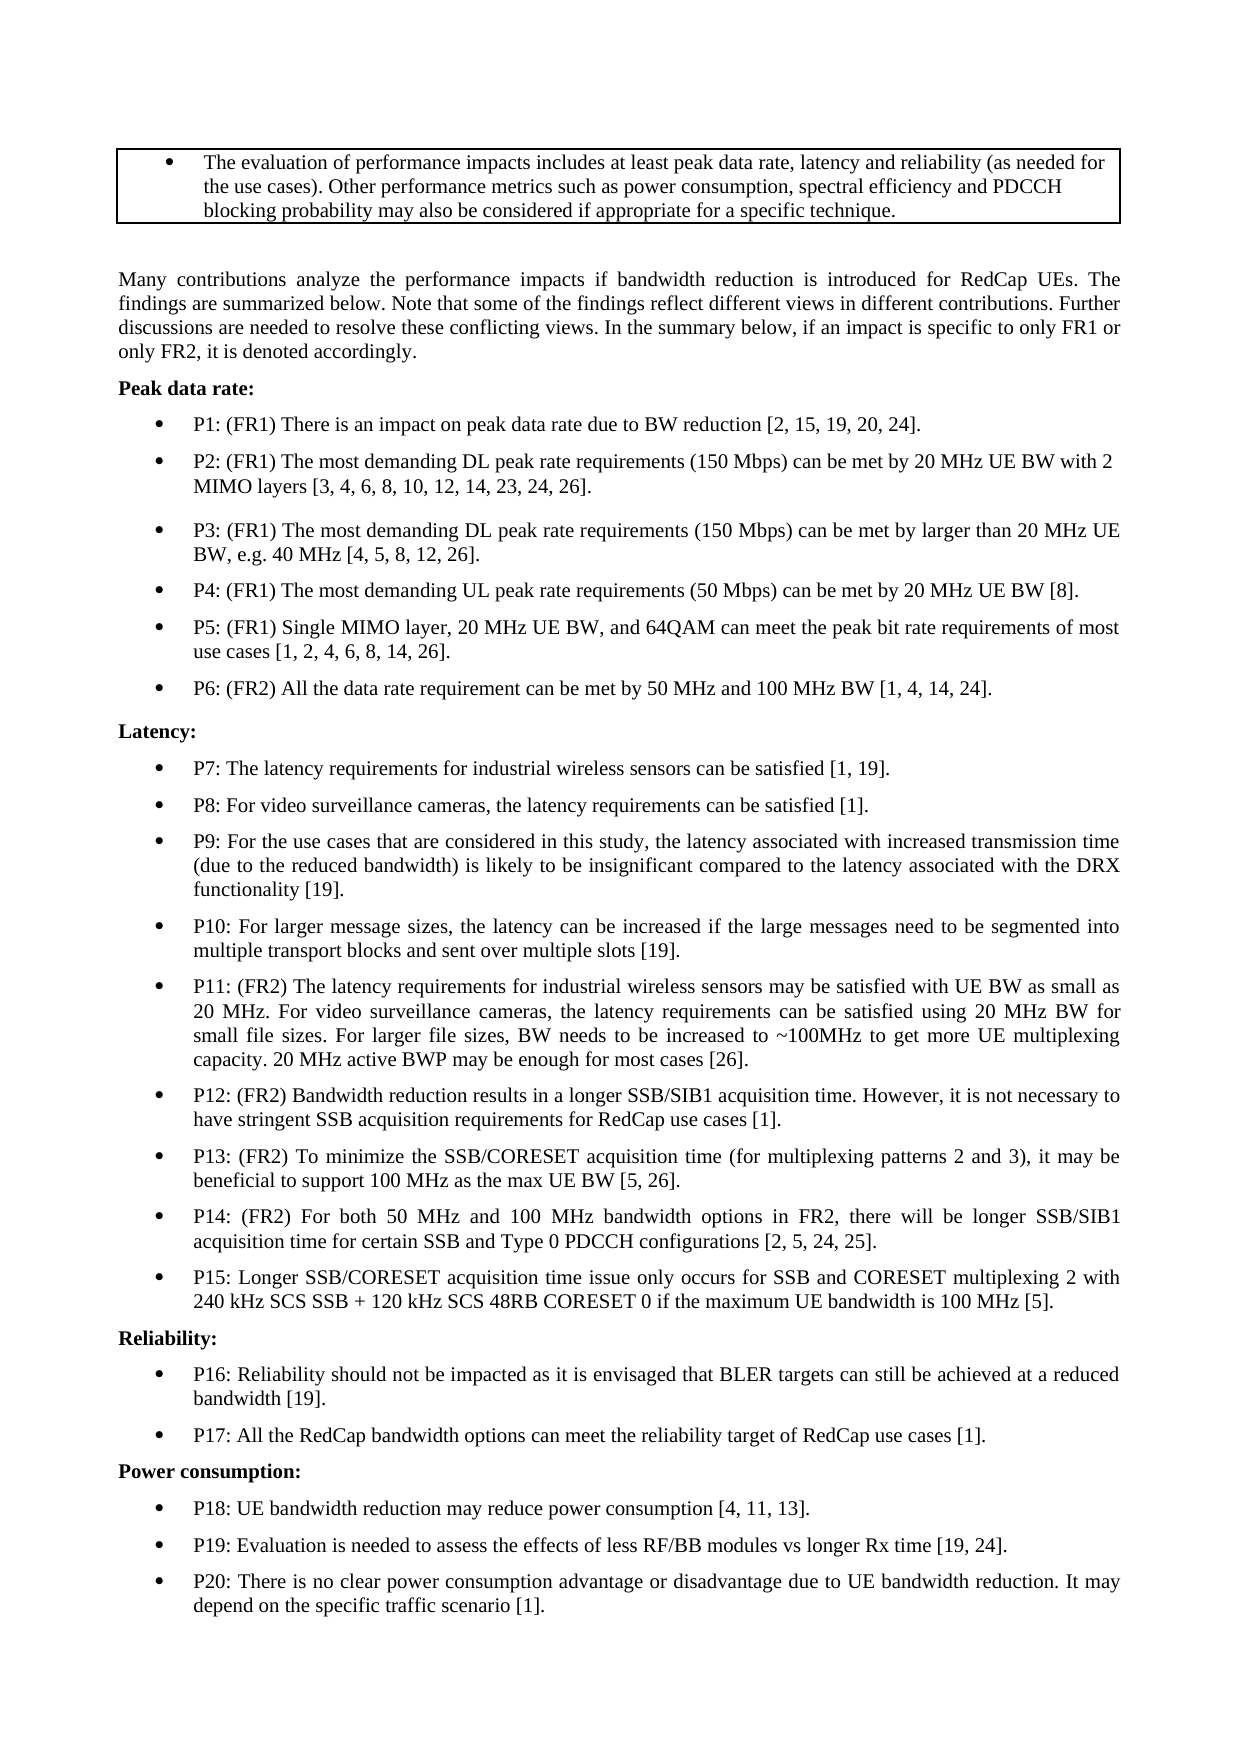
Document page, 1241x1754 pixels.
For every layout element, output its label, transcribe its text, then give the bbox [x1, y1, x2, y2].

list P12: (FR2) Bandwidth reduction results in a longer SSB/SIB1 acquisition time. However, it is not necessary to have stringent SSB acquisition requirements for RedCap use cases [1]. [156, 1083, 1122, 1131]
list P2: (FR1) The most demanding DL peak rate requirements (150 Mbps) can be met by 20 MHz UE BW with 2 MIMO layers [3, 4, 6, 8, 10, 12, 14, 23, 24, 26]. [156, 448, 1122, 498]
list P8: For video surveillance cameras, the latency requirements can be satisfied [1]. [156, 793, 1122, 817]
list P1: (FR1) There is an impact on peak data rate due to BW reduction [2, 15, 19, 20, 24]. [156, 412, 1122, 436]
text Peak data rate: [118, 375, 1122, 399]
text Latency: [118, 719, 1122, 743]
text Many contributions analyze the performance impacts if bandwidth reduction is introduced for RedCap UEs. The findings are summarized below. Note that some of the findings reflect different views in different contributions. Further discussions are needed to resolve these conflicting views. In the summary below, if an impact is specific to only FR1 or only FR2, it is denoted accordingly. [118, 267, 1122, 363]
list P16: Reliability should not be impacted as it is envisaged that BLER targets can still be achieved at a reduced bandwidth [19]. [156, 1362, 1122, 1410]
list P6: (FR2) All the data rate requirement can be met by 50 MHz and 100 MHz BW [1, 4, 14, 24]. [156, 676, 1122, 699]
text Reliability: [118, 1326, 1122, 1350]
list P15: Longer SSB/CORESET acquisition time issue only occurs for SSB and CORESET multiplexing 2 with 240 kHz SCS SSB + 120 kHz SCS 48RB CORESET 0 if the maximum UE bandwidth is 100 MHz [5]. [156, 1265, 1122, 1313]
list P18: UE bandwidth reduction may reduce power consumption [4, 11, 13]. [156, 1496, 1122, 1520]
text Power consumption: [118, 1459, 1122, 1483]
list P5: (FR1) Single MIMO layer, 20 MHz UE BW, and 64QAM can meet the peak bit rate requirements of most use cases [1, 2, 4, 6, 8, 14, 26]. [156, 615, 1122, 663]
list P19: Evaluation is needed to assess the effects of less RF/BB modules vs longer Rx time [19, 24]. [156, 1533, 1122, 1557]
list P20: There is no clear power consumption advantage or disadvantage due to UE bandwidth reduction. It may depend on the specific traffic scenario [1]. [156, 1569, 1122, 1617]
list P11: (FR2) The latency requirements for industrial wireless sensors may be satisfied with UE BW as small as 20 MHz. For video surveillance cameras, the latency requirements can be satisfied using 20 MHz BW for small file sizes. For larger file sizes, BW needs to be increased to ~100MHz to get more UE multiplexing capacity. 20 MHz active BWP may be enough for most cases [26]. [156, 974, 1122, 1071]
list P9: For the use cases that are considered in this study, the latency associated with increased transmission time (due to the reduced bandwidth) is likely to be insignificant compared to the latency associated with the DRX functionality [19]. [156, 829, 1122, 901]
list P17: All the RedCap bandwidth options can meet the reliability target of RedCap use cases [1]. [156, 1423, 1122, 1447]
list P4: (FR1) The most demanding UL peak rate requirements (50 Mbps) can be met by 20 MHz UE BW [8]. [156, 578, 1122, 602]
list P3: (FR1) The most demanding DL peak rate requirements (150 Mbps) can be met by larger than 20 MHz UE BW, e.g. 40 MHz [4, 5, 8, 12, 26]. [156, 518, 1122, 566]
list P7: The latency requirements for industrial wireless sensors can be satisfied [1, 19]. [156, 756, 1122, 780]
list P10: For larger message sizes, the latency can be increased if the large messages need to be segmented into multiple transport blocks and sent over multiple slots [19]. [156, 914, 1122, 962]
list P14: (FR2) For both 50 MHz and 100 MHz bandwidth options in FR2, there will be longer SSB/SIB1 acquisition time for certain SSB and Type 0 PDCCH configurations [2, 5, 24, 25]. [156, 1204, 1122, 1253]
list P13: (FR2) To minimize the SSB/CORESET acquisition time (for multiplexing patterns 2 and 3), it may be beneficial to support 100 MHz as the max UE BW [5, 26]. [156, 1144, 1122, 1192]
